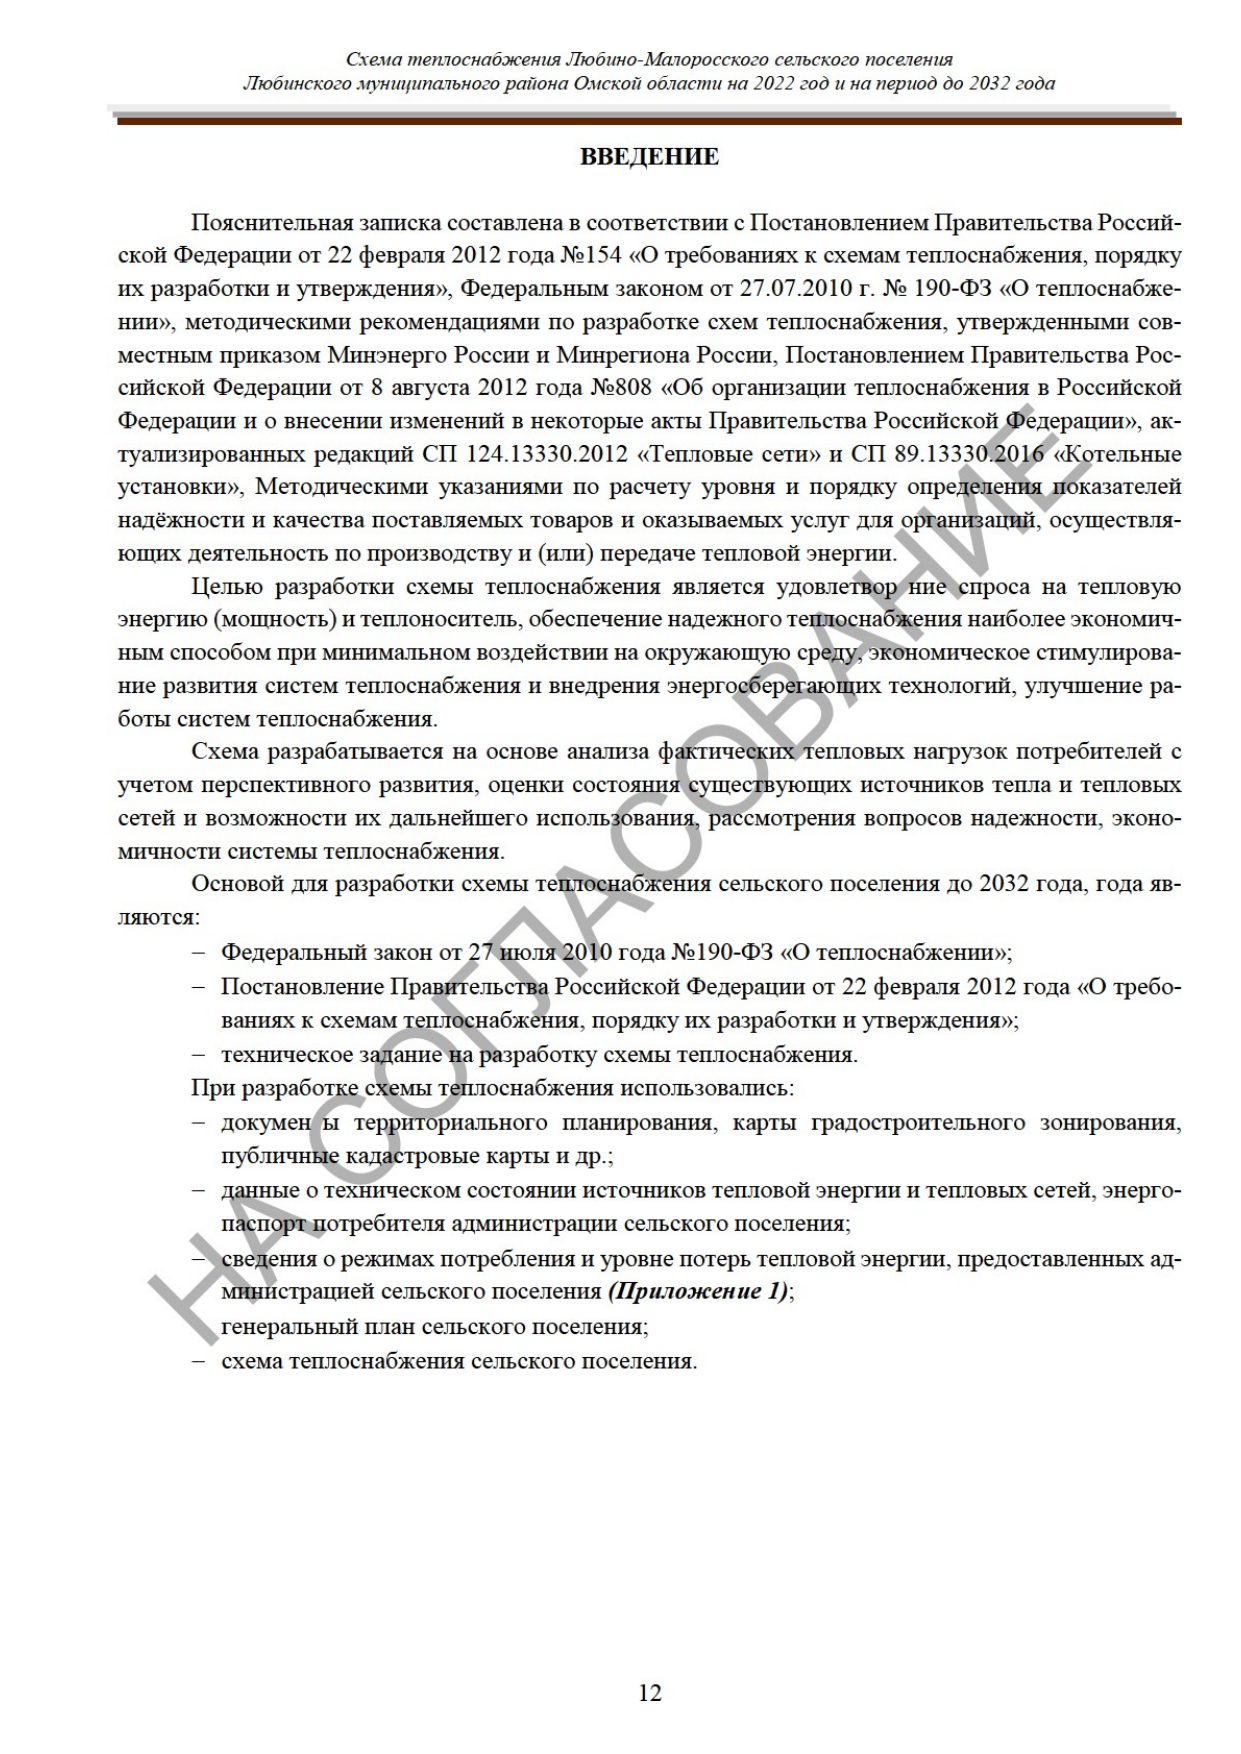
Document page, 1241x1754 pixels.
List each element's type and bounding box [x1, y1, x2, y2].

picture [106, 52, 1183, 1701]
